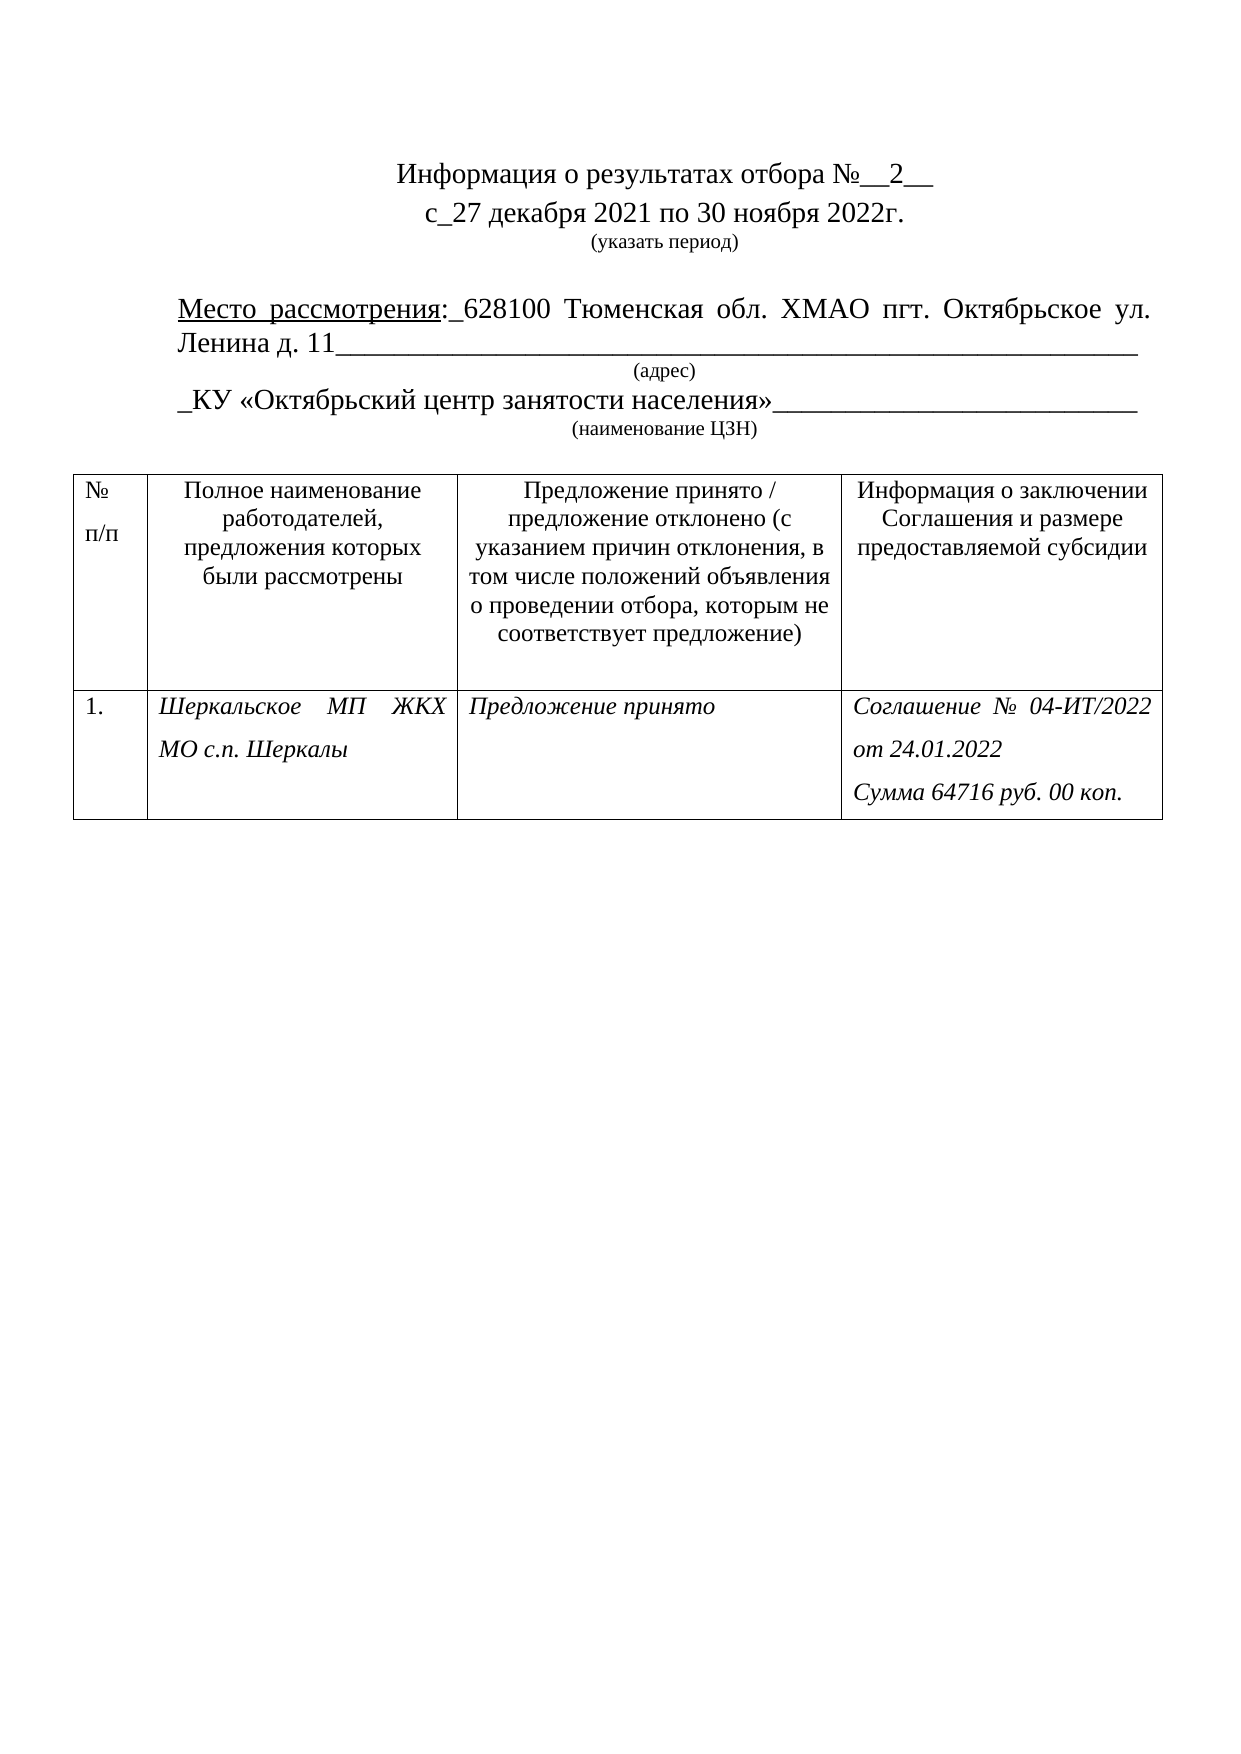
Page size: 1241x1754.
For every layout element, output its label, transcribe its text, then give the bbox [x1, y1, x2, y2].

table_header Предложение принято / предложение отклонено (с указанием причин отклонения, в том числе положений объявления о проведении отбора, которым не соответствует предложение) [458, 475, 841, 690]
text (наименование ЦЗН) [177, 416, 1152, 440]
table_cell Предложение принято [458, 691, 841, 819]
text (указать период) [177, 229, 1152, 253]
text Место рассмотрения:_628100 Тюменская обл. ХМАО пгт. Октябрьское ул. Ленина д. 11_______________________________________________________ [177, 291, 1152, 358]
text (адрес) [177, 358, 1152, 382]
text с_27 декабря 2021 по 30 ноября 2022г. [177, 195, 1152, 229]
table_header Полное наименование работодателей, предложения которых были рассмотрены [148, 475, 457, 690]
text Информация о результатах отбора №__2__ [177, 157, 1152, 190]
text _КУ «Октябрьский центр занятости населения»_________________________ [177, 382, 1152, 416]
table_cell 1. [74, 691, 147, 819]
table_header № п/п [74, 475, 147, 690]
table_cell Шеркальское МП ЖКХ МО с.п. Шеркалы [148, 691, 457, 819]
table_cell Соглашение № 04-ИТ/2022 от 24.01.2022 Сумма 64716 руб. 00 коп. [842, 691, 1162, 819]
table_header Информация о заключении Соглашения и размере предоставляемой субсидии [842, 475, 1162, 690]
